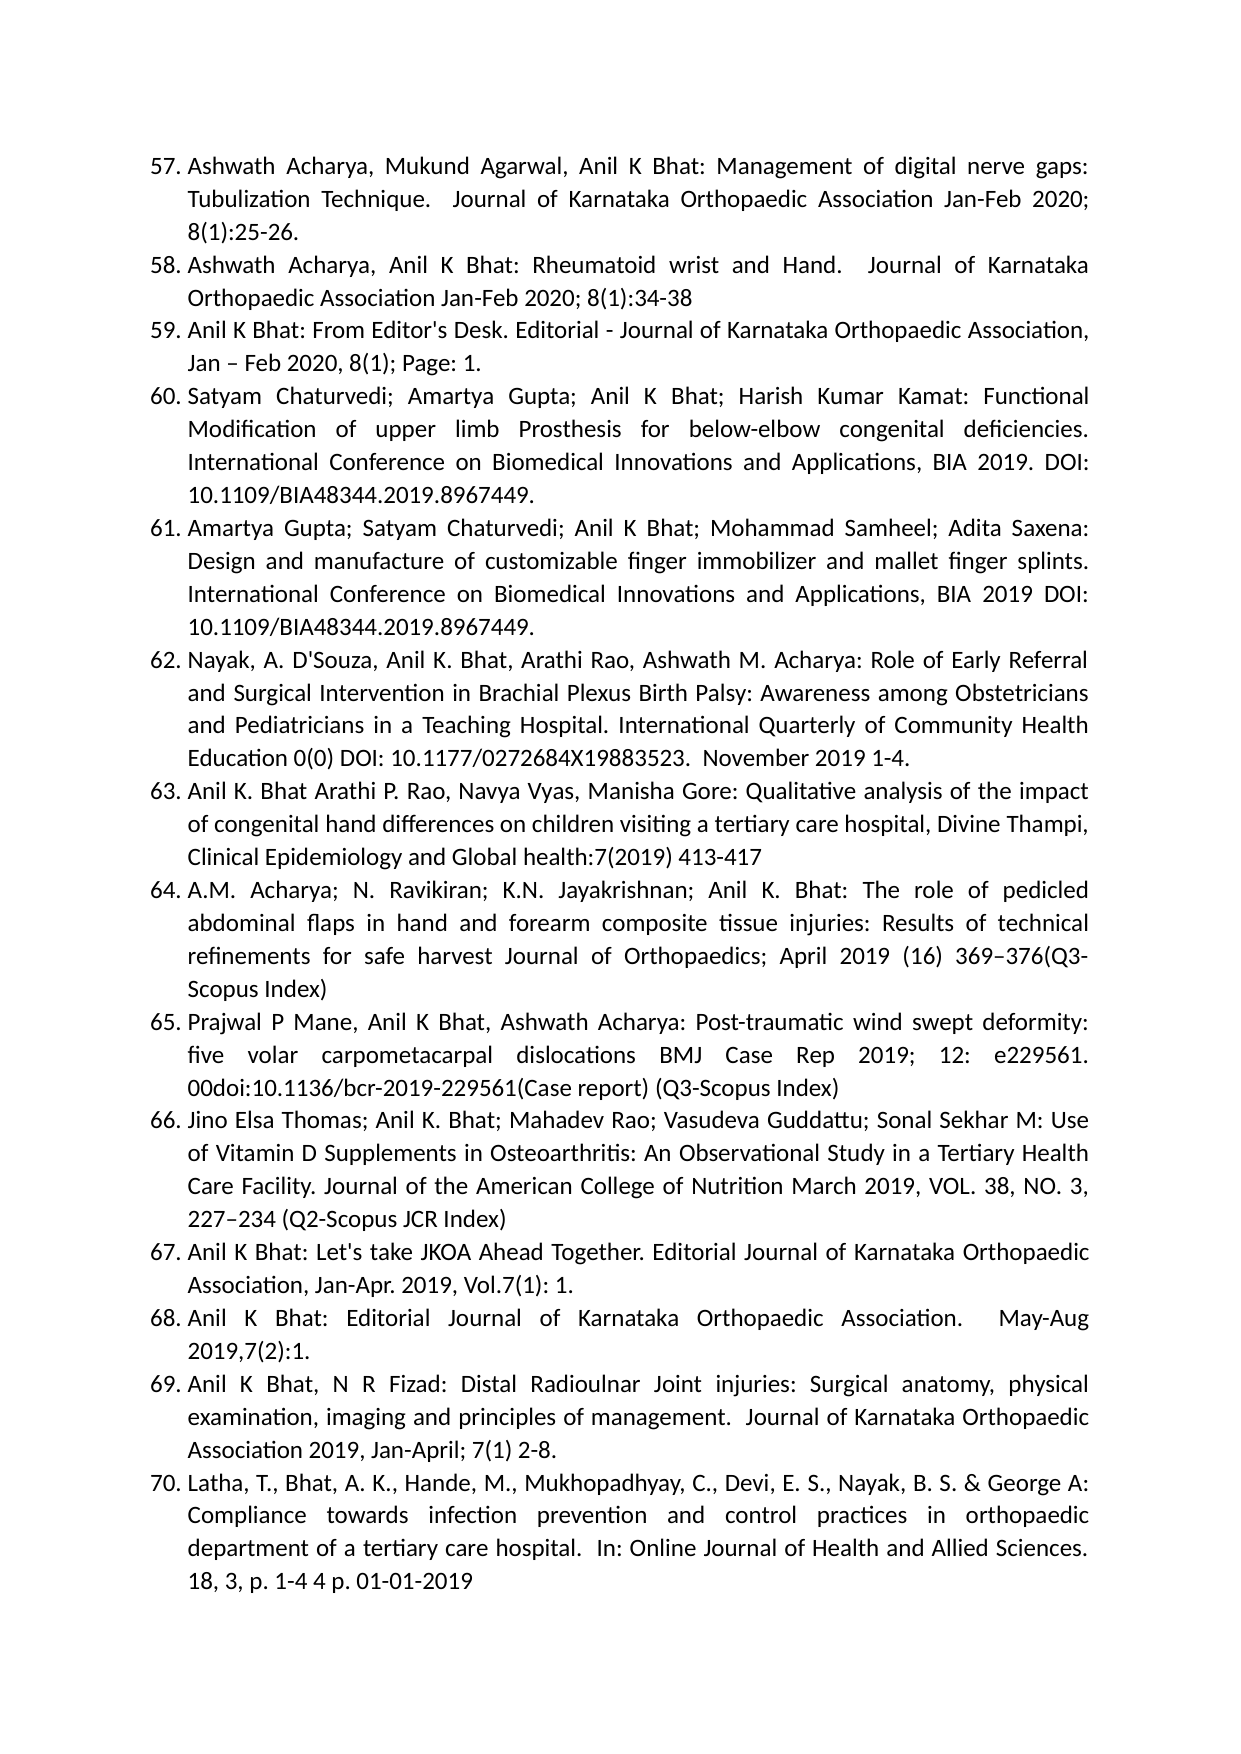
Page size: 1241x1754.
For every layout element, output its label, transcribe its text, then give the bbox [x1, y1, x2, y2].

list Nayak, A. D'Souza, Anil K. Bhat, Arathi Rao, Ashwath M. Acharya: Role of Early Referral and Surgical Intervention in Brachial Plexus Birth Palsy: Awareness among Obstetricians and Pediatricians in a Teaching Hospital. International Quarterly of Community Health Education 0(0) DOI: 10.1177/0272684X19883523. November 2019 1-4. [150, 644, 1090, 773]
list Ashwath Acharya, Mukund Agarwal, Anil K Bhat: Management of digital nerve gaps: Tubulization Technique. Journal of Karnataka Orthopaedic Association Jan-Feb 2020; 8(1):25-26. [150, 150, 1090, 246]
list Ashwath Acharya, Anil K Bhat: Rheumatoid wrist and Hand. Journal of Karnataka Orthopaedic Association Jan-Feb 2020; 8(1):34-38 [150, 249, 1090, 312]
list Anil K Bhat, N R Fizad: Distal Radioulnar Joint injuries: Surgical anatomy, physical examination, imaging and principles of management. Journal of Karnataka Orthopaedic Association 2019, Jan-April; 7(1) 2-8. [150, 1368, 1090, 1464]
list Anil K Bhat: Editorial Journal of Karnataka Orthopaedic Association. May-Aug 2019,7(2):1. [150, 1302, 1090, 1366]
list Amartya Gupta; Satyam Chaturvedi; Anil K Bhat; Mohammad Samheel; Adita Saxena: Design and manufacture of customizable finger immobilizer and mallet finger splints. International Conference on Biomedical Innovations and Applications, BIA 2019 DOI: 10.1109/BIA48344.2019.8967449. [150, 512, 1090, 641]
list Anil K Bhat: Let's take JKOA Ahead Together. Editorial Journal of Karnataka Orthopaedic Association, Jan-Apr. 2019, Vol.7(1): 1. [150, 1236, 1090, 1300]
list Anil K Bhat: From Editor's Desk. Editorial - Journal of Karnataka Orthopaedic Association, Jan – Feb 2020, 8(1); Page: 1. [150, 314, 1090, 378]
list Jino Elsa Thomas; Anil K. Bhat; Mahadev Rao; Vasudeva Guddattu; Sonal Sekhar M: Use of Vitamin D Supplements in Osteoarthritis: An Observational Study in a Tertiary Health Care Facility. Journal of the American College of Nutrition March 2019, VOL. 38, NO. 3, 227–234 (Q2-Scopus JCR Index) [150, 1104, 1090, 1234]
list Satyam Chaturvedi; Amartya Gupta; Anil K Bhat; Harish Kumar Kamat: Functional Modification of upper limb Prosthesis for below-elbow congenital deficiencies. International Conference on Biomedical Innovations and Applications, BIA 2019. DOI: 10.1109/BIA48344.2019.8967449. [150, 380, 1090, 510]
list Anil K. Bhat Arathi P. Rao, Navya Vyas, Manisha Gore: Qualitative analysis of the impact of congenital hand differences on children visiting a tertiary care hospital, Divine Thampi, Clinical Epidemiology and Global health:7(2019) 413-417 [150, 775, 1090, 872]
list A.M. Acharya; N. Ravikiran; K.N. Jayakrishnan; Anil K. Bhat: The role of pedicled abdominal ﬂaps in hand and forearm composite tissue injuries: Results of technical reﬁnements for safe harvest Journal of Orthopaedics; April 2019 (16) 369–376(Q3- Scopus Index) [150, 874, 1090, 1003]
list Prajwal P Mane, Anil K Bhat, Ashwath Acharya: Post-traumatic wind swept deformity: five volar carpometacarpal dislocations BMJ Case Rep 2019; 12: e229561. 00doi:10.1136/bcr-2019-229561(Case report) (Q3-Scopus Index) [150, 1006, 1090, 1102]
list Latha, T., Bhat, A. K., Hande, M., Mukhopadhyay, C., Devi, E. S., Nayak, B. S. & George A: Compliance towards infection prevention and control practices in orthopaedic department of a tertiary care hospital. In: Online Journal of Health and Allied Sciences. 18, 3, p. 1-4 4 p. 01-01-2019 [150, 1467, 1090, 1596]
